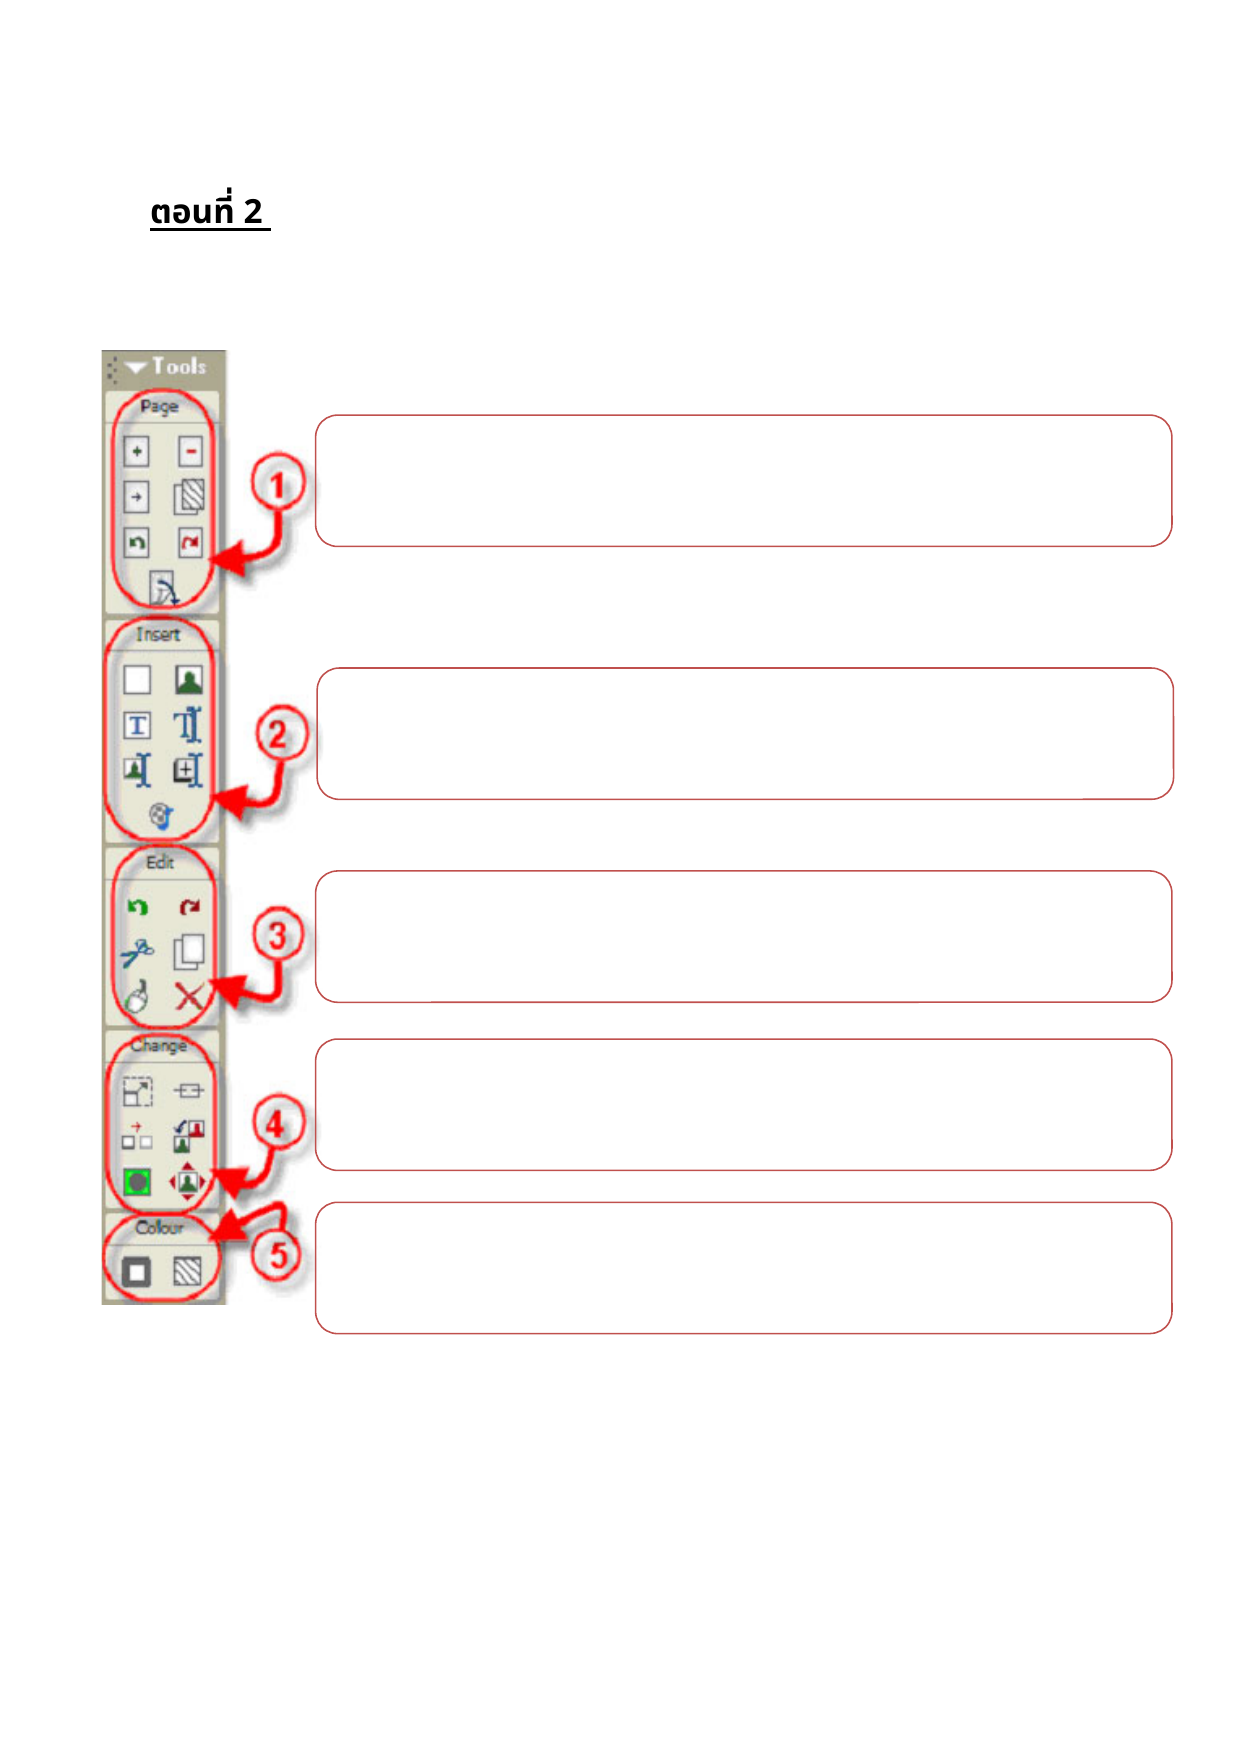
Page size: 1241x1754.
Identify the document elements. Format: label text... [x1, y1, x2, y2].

picture [317, 1046, 324, 1163]
text ตอนที่ 2 [150, 187, 1090, 238]
picture [317, 1209, 324, 1305]
picture [318, 677, 324, 790]
picture [317, 422, 324, 539]
picture [317, 878, 324, 995]
picture [101, 350, 324, 1305]
